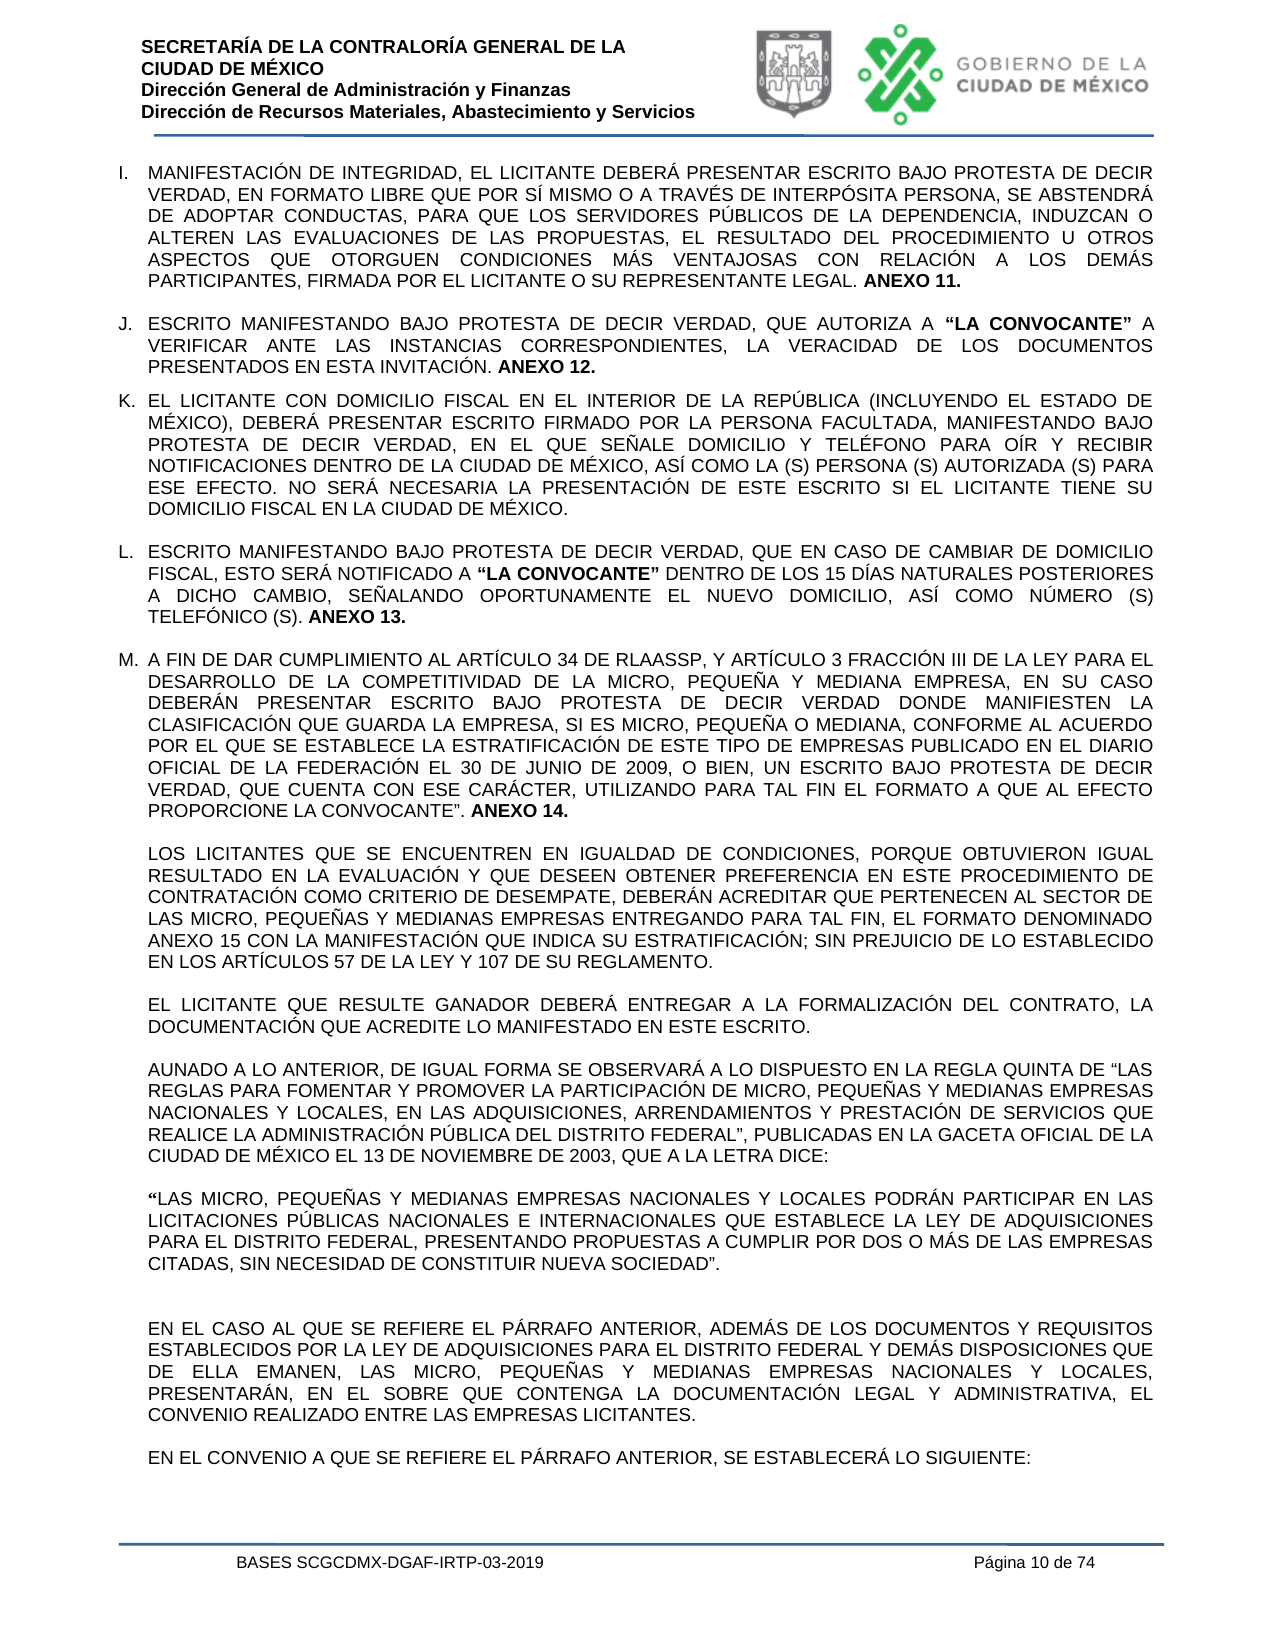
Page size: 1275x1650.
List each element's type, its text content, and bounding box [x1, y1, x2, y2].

picture [753, 19, 1150, 129]
text AUNADO A LO ANTERIOR, DE IGUAL FORMA SE OBSERVARÁ A LO DISPUESTO EN LA REGLA QUINTA DE “LAS REGLAS PARA FOMENTAR Y PROMOVER LA PARTICIPACIÓN DE MICRO, PEQUEÑAS Y MEDIANAS EMPRESAS NACIONALES Y LOCALES, EN LAS ADQUISICIONES, ARRENDAMIENTOS Y PRESTACIÓN DE SERVICIOS QUE REALICE LA ADMINISTRACIÓN PÚBLICA DEL DISTRITO FEDERAL”, PUBLICADAS EN LA GACETA OFICIAL DE LA CIUDAD DE MÉXICO EL 13 DE NOVIEMBRE DE 2003, QUE A LA LETRA DICE: [148, 1059, 1154, 1167]
list ESCRITO MANIFESTANDO BAJO PROTESTA DE DECIR VERDAD, QUE AUTORIZA A “LA CONVOCANTE” A VERIFICAR ANTE LAS INSTANCIAS CORRESPONDIENTES, LA VERACIDAD DE LOS DOCUMENTOS PRESENTADOS EN ESTA INVITACIÓN. ANEXO 12. [118, 313, 1154, 378]
text LOS LICITANTES QUE SE ENCUENTREN EN IGUALDAD DE CONDICIONES, PORQUE OBTUVIERON IGUAL RESULTADO EN LA EVALUACIÓN Y QUE DESEEN OBTENER PREFERENCIA EN ESTE PROCEDIMIENTO DE CONTRATACIÓN COMO CRITERIO DE DESEMPATE, DEBERÁN ACREDITAR QUE PERTENECEN AL SECTOR DE LAS MICRO, PEQUEÑAS Y MEDIANAS EMPRESAS ENTREGANDO PARA TAL FIN, EL FORMATO DENOMINADO ANEXO 15 CON LA MANIFESTACIÓN QUE INDICA SU ESTRATIFICACIÓN; SIN PREJUICIO DE LO ESTABLECIDO EN LOS ARTÍCULOS 57 DE LA LEY Y 107 DE SU REGLAMENTO. [148, 843, 1154, 972]
text EL LICITANTE QUE RESULTE GANADOR DEBERÁ ENTREGAR A LA FORMALIZACIÓN DEL CONTRATO, LA DOCUMENTACIÓN QUE ACREDITE LO MANIFESTADO EN ESTE ESCRITO. [148, 994, 1154, 1037]
text “LAS MICRO, PEQUEÑAS Y MEDIANAS EMPRESAS NACIONALES Y LOCALES PODRÁN PARTICIPAR EN LAS LICITACIONES PÚBLICAS NACIONALES E INTERNACIONALES QUE ESTABLECE LA LEY DE ADQUISICIONES PARA EL DISTRITO FEDERAL, PRESENTANDO PROPUESTAS A CUMPLIR POR DOS O MÁS DE LAS EMPRESAS CITADAS, SIN NECESIDAD DE CONSTITUIR NUEVA SOCIEDAD”. [148, 1188, 1154, 1274]
list A FIN DE DAR CUMPLIMIENTO AL ARTÍCULO 34 DE RLAASSP, Y ARTÍCULO 3 FRACCIÓN III DE LA LEY PARA EL DESARROLLO DE LA COMPETITIVIDAD DE LA MICRO, PEQUEÑA Y MEDIANA EMPRESA, EN SU CASO DEBERÁN PRESENTAR ESCRITO BAJO PROTESTA DE DECIR VERDAD DONDE MANIFIESTEN LA CLASIFICACIÓN QUE GUARDA LA EMPRESA, SI ES MICRO, PEQUEÑA O MEDIANA, CONFORME AL ACUERDO POR EL QUE SE ESTABLECE LA ESTRATIFICACIÓN DE ESTE TIPO DE EMPRESAS PUBLICADO EN EL DIARIO OFICIAL DE LA FEDERACIÓN EL 30 DE JUNIO DE 2009, O BIEN, UN ESCRITO BAJO PROTESTA DE DECIR VERDAD, QUE CUENTA CON ESE CARÁCTER, UTILIZANDO PARA TAL FIN EL FORMATO A QUE AL EFECTO PROPORCIONE LA CONVOCANTE”. ANEXO 14. [118, 649, 1154, 822]
list EL LICITANTE CON DOMICILIO FISCAL EN EL INTERIOR DE LA REPÚBLICA (INCLUYENDO EL ESTADO DE MÉXICO), DEBERÁ PRESENTAR ESCRITO FIRMADO POR LA PERSONA FACULTADA, MANIFESTANDO BAJO PROTESTA DE DECIR VERDAD, EN EL QUE SEÑALE DOMICILIO Y TELÉFONO PARA OÍR Y RECIBIR NOTIFICACIONES DENTRO DE LA CIUDAD DE MÉXICO, ASÍ COMO LA (S) PERSONA (S) AUTORIZADA (S) PARA ESE EFECTO. NO SERÁ NECESARIA LA PRESENTACIÓN DE ESTE ESCRITO SI EL LICITANTE TIENE SU DOMICILIO FISCAL EN LA CIUDAD DE MÉXICO. [118, 390, 1154, 520]
text EN EL CONVENIO A QUE SE REFIERE EL PÁRRAFO ANTERIOR, SE ESTABLECERÁ LO SIGUIENTE: [148, 1447, 1154, 1468]
text EN EL CASO AL QUE SE REFIERE EL PÁRRAFO ANTERIOR, ADEMÁS DE LOS DOCUMENTOS Y REQUISITOS ESTABLECIDOS POR LA LEY DE ADQUISICIONES PARA EL DISTRITO FEDERAL Y DEMÁS DISPOSICIONES QUE DE ELLA EMANEN, LAS MICRO, PEQUEÑAS Y MEDIANAS EMPRESAS NACIONALES Y LOCALES, PRESENTARÁN, EN EL SOBRE QUE CONTENGA LA DOCUMENTACIÓN LEGAL Y ADMINISTRATIVA, EL CONVENIO REALIZADO ENTRE LAS EMPRESAS LICITANTES. [118, 1318, 1154, 1425]
list MANIFESTACIÓN DE INTEGRIDAD, EL LICITANTE DEBERÁ PRESENTAR ESCRITO BAJO PROTESTA DE DECIR VERDAD, EN FORMATO LIBRE QUE POR SÍ MISMO O A TRAVÉS DE INTERPÓSITA PERSONA, SE ABSTENDRÁ DE ADOPTAR CONDUCTAS, PARA QUE LOS SERVIDORES PÚBLICOS DE LA DEPENDENCIA, INDUZCAN O ALTEREN LAS EVALUACIONES DE LAS PROPUESTAS, EL RESULTADO DEL PROCEDIMIENTO U OTROS ASPECTOS QUE OTORGUEN CONDICIONES MÁS VENTAJOSAS CON RELACIÓN A LOS DEMÁS PARTICIPANTES, FIRMADA POR EL LICITANTE O SU REPRESENTANTE LEGAL. ANEXO 11. [118, 162, 1154, 292]
list ESCRITO MANIFESTANDO BAJO PROTESTA DE DECIR VERDAD, QUE EN CASO DE CAMBIAR DE DOMICILIO FISCAL, ESTO SERÁ NOTIFICADO A “LA CONVOCANTE” DENTRO DE LOS 15 DÍAS NATURALES POSTERIORES A DICHO CAMBIO, SEÑALANDO OPORTUNAMENTE EL NUEVO DOMICILIO, ASÍ COMO NÚMERO (S) TELEFÓNICO (S). ANEXO 13. [118, 541, 1154, 627]
